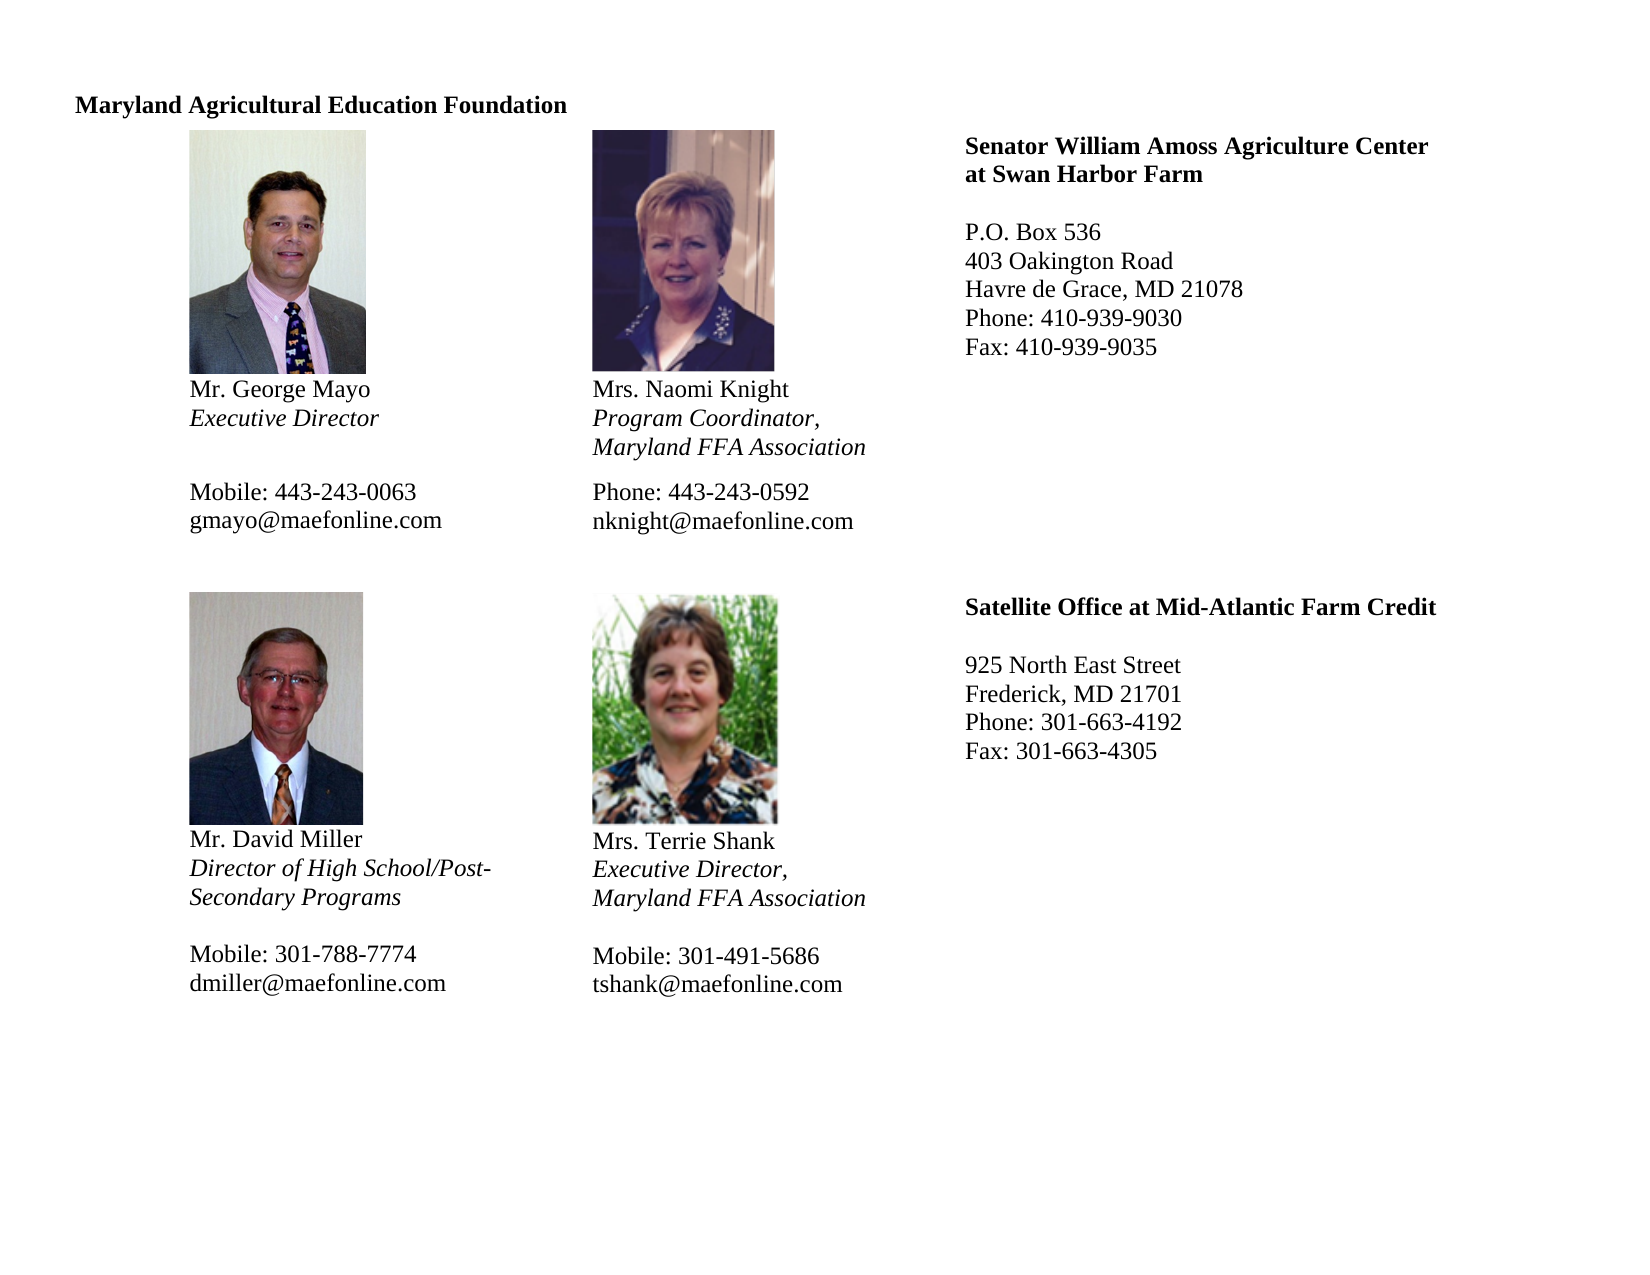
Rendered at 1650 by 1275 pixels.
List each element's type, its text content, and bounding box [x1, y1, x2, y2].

picture [592, 130, 778, 375]
table_header Mr. George Mayo Executive Director Mobile: 443-243-0063 gmayo@maefonline.com [178, 131, 581, 535]
table_header Senator William Amoss Agriculture Center at Swan Harbor Farm P.O. Box 536 403 Oakington Road Havre de Grace, MD 21078 Phone: 410-939-9030 Fax: 410-939-9035 [954, 131, 1558, 535]
picture [592, 592, 783, 826]
text Maryland Agricultural Education Foundation [75, 90, 1575, 119]
table_cell Mrs. Terrie Shank Executive Director, Maryland FFA Association Mobile: 301-491-5686 tshank@maefonline.com [581, 535, 954, 1171]
picture [189, 130, 366, 374]
table_header Mrs. Naomi Knight Program Coordinator, Maryland FFA Association Phone: 443-243-0592 nknight@maefonline.com [581, 131, 954, 535]
table_cell Mr. David Miller Director of High School/Post-Secondary Programs Mobile: 301-788-7774 dmiller@maefonline.com [178, 535, 581, 1171]
table_cell Satellite Office at Mid-Atlantic Farm Credit 925 North East Street Frederick, MD 21701 Phone: 301-663-4192 Fax: 301-663-4305 [954, 535, 1558, 1171]
picture [189, 592, 364, 825]
